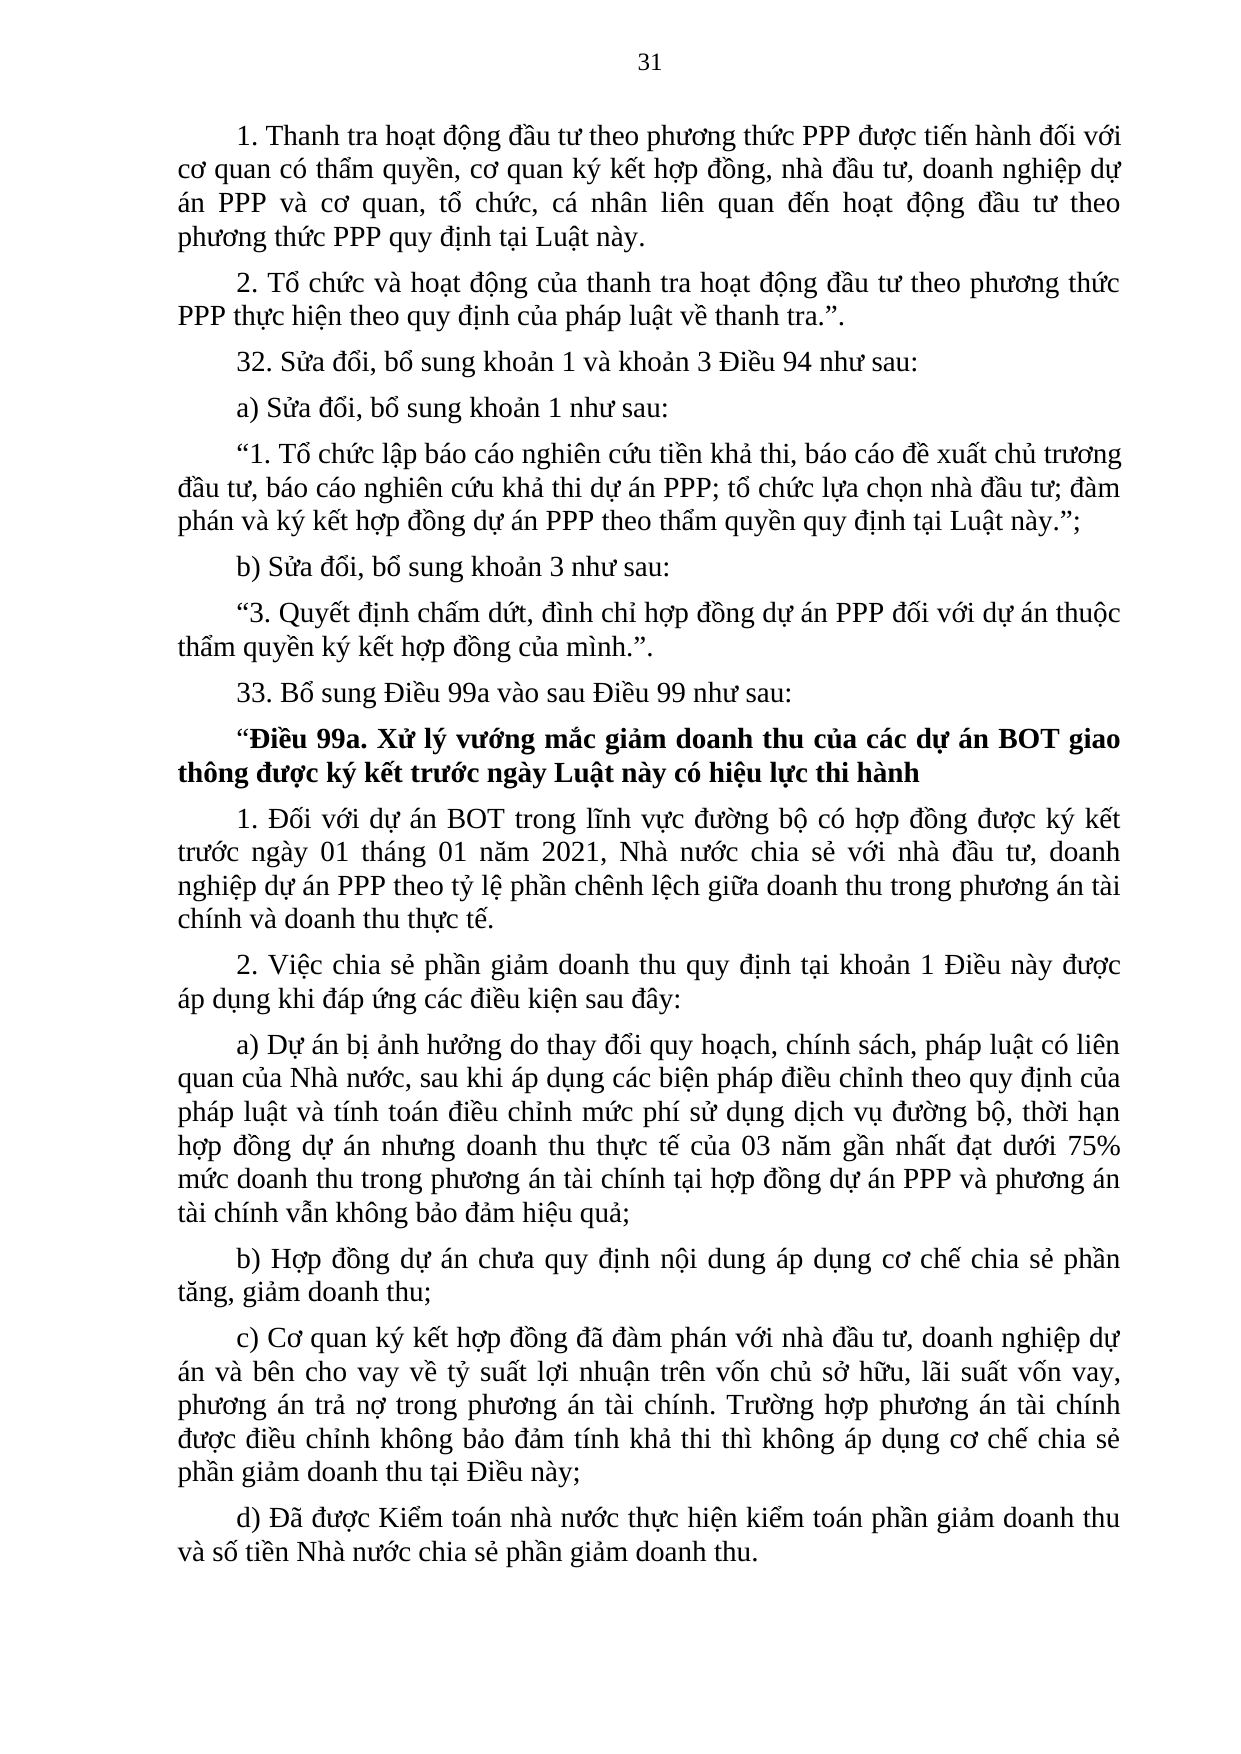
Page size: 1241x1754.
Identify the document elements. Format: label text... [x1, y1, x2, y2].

text 1. Đối với dự án BOT trong lĩnh vực đường bộ có hợp đồng được ký kết trước ngày 01 tháng 01 năm 2021, Nhà nước chia sẻ với nhà đầu tư, doanh nghiệp dự án PPP theo tỷ lệ phần chênh lệch giữa doanh thu trong phương án tài chính và doanh thu thực tế. [177, 801, 1122, 935]
text 32. Sửa đổi, bổ sung khoản 1 và khoản 3 Điều 94 như sau: [177, 344, 1122, 378]
text a) Dự án bị ảnh hưởng do thay đổi quy hoạch, chính sách, pháp luật có liên quan của Nhà nước, sau khi áp dụng các biện pháp điều chỉnh theo quy định của pháp luật và tính toán điều chỉnh mức phí sử dụng dịch vụ đường bộ, thời hạn hợp đồng dự án nhưng doanh thu thực tế của 03 năm gần nhất đạt dưới 75% mức doanh thu trong phương án tài chính tại hợp đồng dự án PPP và phương án tài chính vẫn không bảo đảm hiệu quả; [177, 1027, 1122, 1228]
text c) Cơ quan ký kết hợp đồng đã đàm phán với nhà đầu tư, doanh nghiệp dự án và bên cho vay về tỷ suất lợi nhuận trên vốn chủ sở hữu, lãi suất vốn vay, phương án trả nợ trong phương án tài chính. Trường hợp phương án tài chính được điều chỉnh không bảo đảm tính khả thi thì không áp dụng cơ chế chia sẻ phần giảm doanh thu tại Điều này; [177, 1320, 1122, 1488]
text “Điều 99a. Xử lý vướng mắc giảm doanh thu của các dự án BOT giao thông được ký kết trước ngày Luật này có hiệu lực thi hành [177, 721, 1122, 788]
text a) Sửa đổi, bổ sung khoản 1 như sau: [177, 390, 1122, 424]
text “3. Quyết định chấm dứt, đình chỉ hợp đồng dự án PPP đối với dự án thuộc thẩm quyền ký kết hợp đồng của mình.”. [177, 596, 1122, 663]
text 1. Thanh tra hoạt động đầu tư theo phương thức PPP được tiến hành đối với cơ quan có thẩm quyền, cơ quan ký kết hợp đồng, nhà đầu tư, doanh nghiệp dự án PPP và cơ quan, tổ chức, cá nhân liên quan đến hoạt động đầu tư theo phương thức PPP quy định tại Luật này. [177, 118, 1122, 252]
text b) Sửa đổi, bổ sung khoản 3 như sau: [177, 549, 1122, 583]
text “1. Tổ chức lập báo cáo nghiên cứu tiền khả thi, báo cáo đề xuất chủ trương đầu tư, báo cáo nghiên cứu khả thi dự án PPP; tổ chức lựa chọn nhà đầu tư; đàm phán và ký kết hợp đồng dự án PPP theo thẩm quyền quy định tại Luật này.”; [177, 436, 1122, 537]
text 2. Việc chia sẻ phần giảm doanh thu quy định tại khoản 1 Điều này được áp dụng khi đáp ứng các điều kiện sau đây: [177, 947, 1122, 1014]
text b) Hợp đồng dự án chưa quy định nội dung áp dụng cơ chế chia sẻ phần tăng, giảm doanh thu; [177, 1241, 1122, 1308]
text 33. Bổ sung Điều 99a vào sau Điều 99 như sau: [177, 675, 1122, 709]
text 2. Tổ chức và hoạt động của thanh tra hoạt động đầu tư theo phương thức PPP thực hiện theo quy định của pháp luật về thanh tra.”. [177, 265, 1122, 332]
text d) Đã được Kiểm toán nhà nước thực hiện kiểm toán phần giảm doanh thu và số tiền Nhà nước chia sẻ phần giảm doanh thu. [177, 1501, 1122, 1568]
